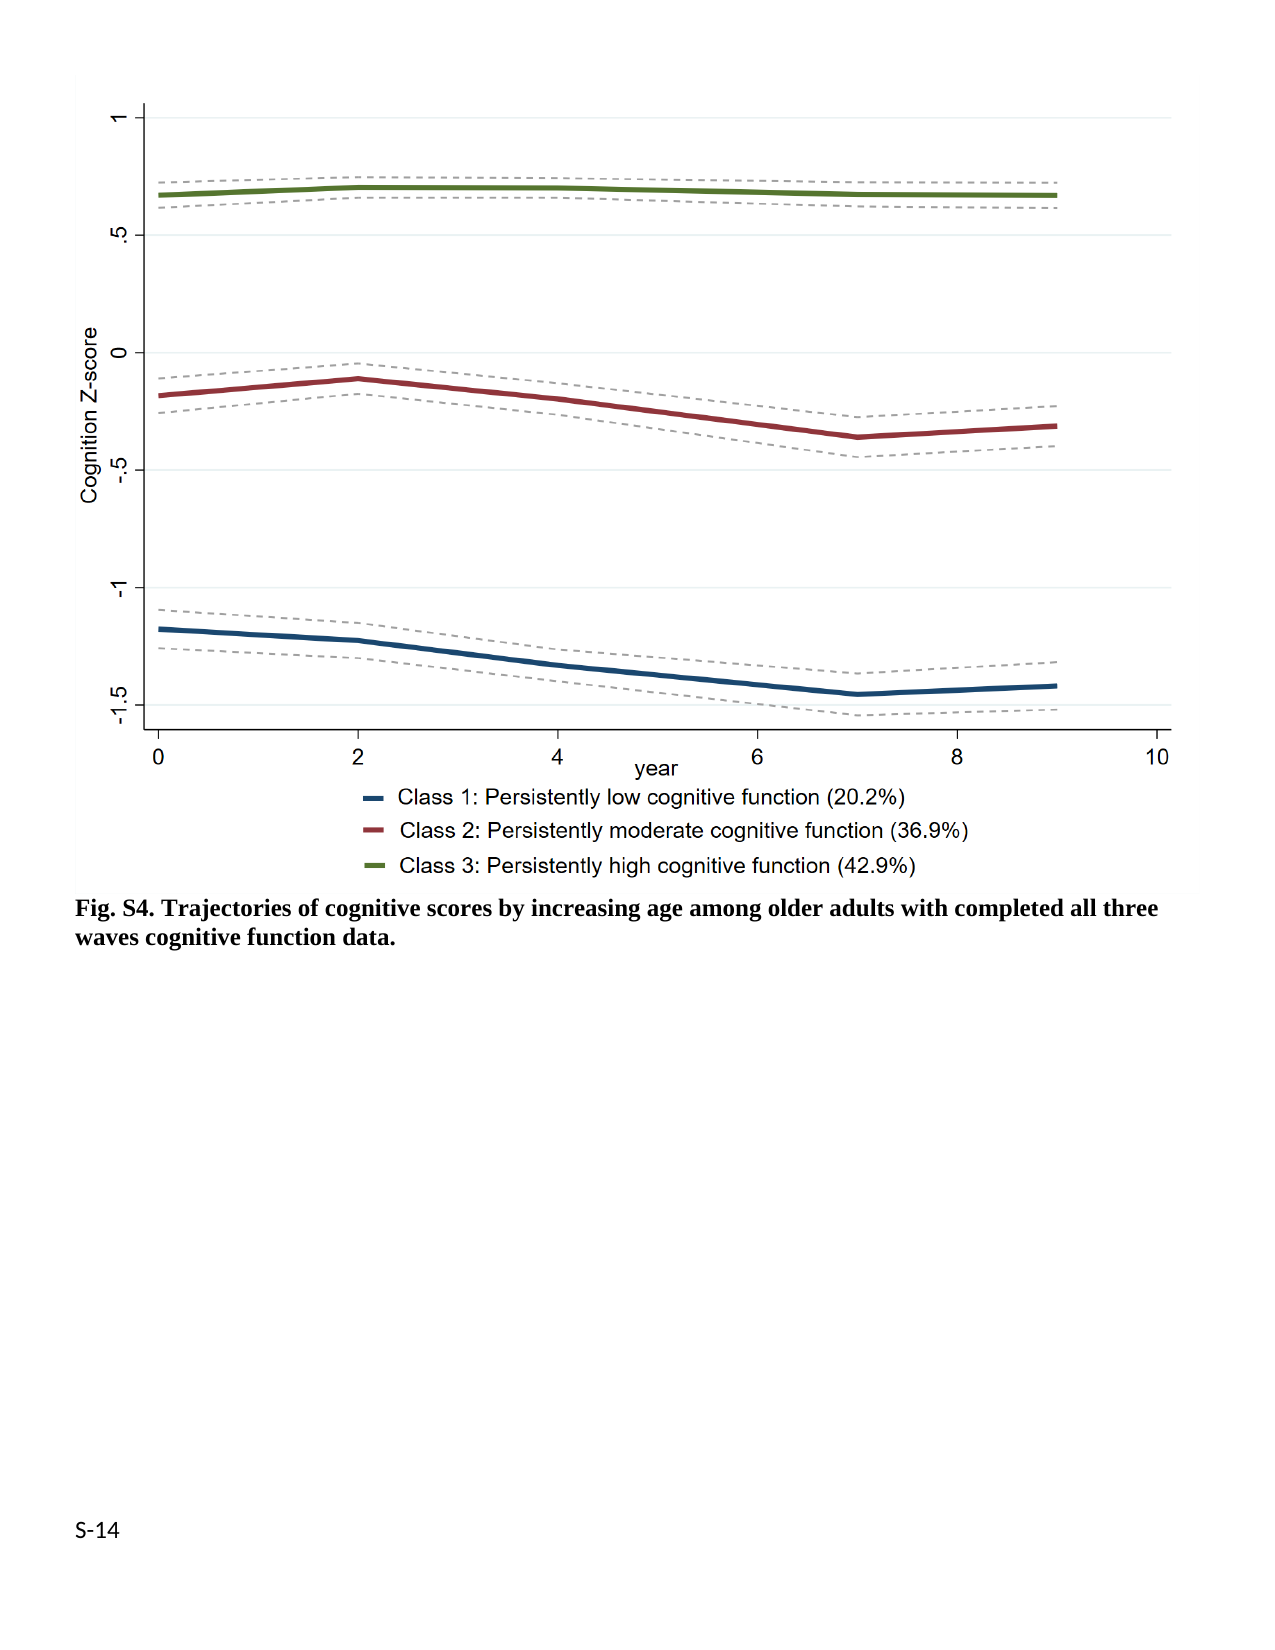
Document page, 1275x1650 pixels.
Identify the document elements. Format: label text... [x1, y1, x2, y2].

picture [75, 75, 1200, 894]
text Fig. S4. Trajectories of cognitive scores by increasing age among older adults with completed all three waves cognitive function data. [75, 894, 1200, 951]
